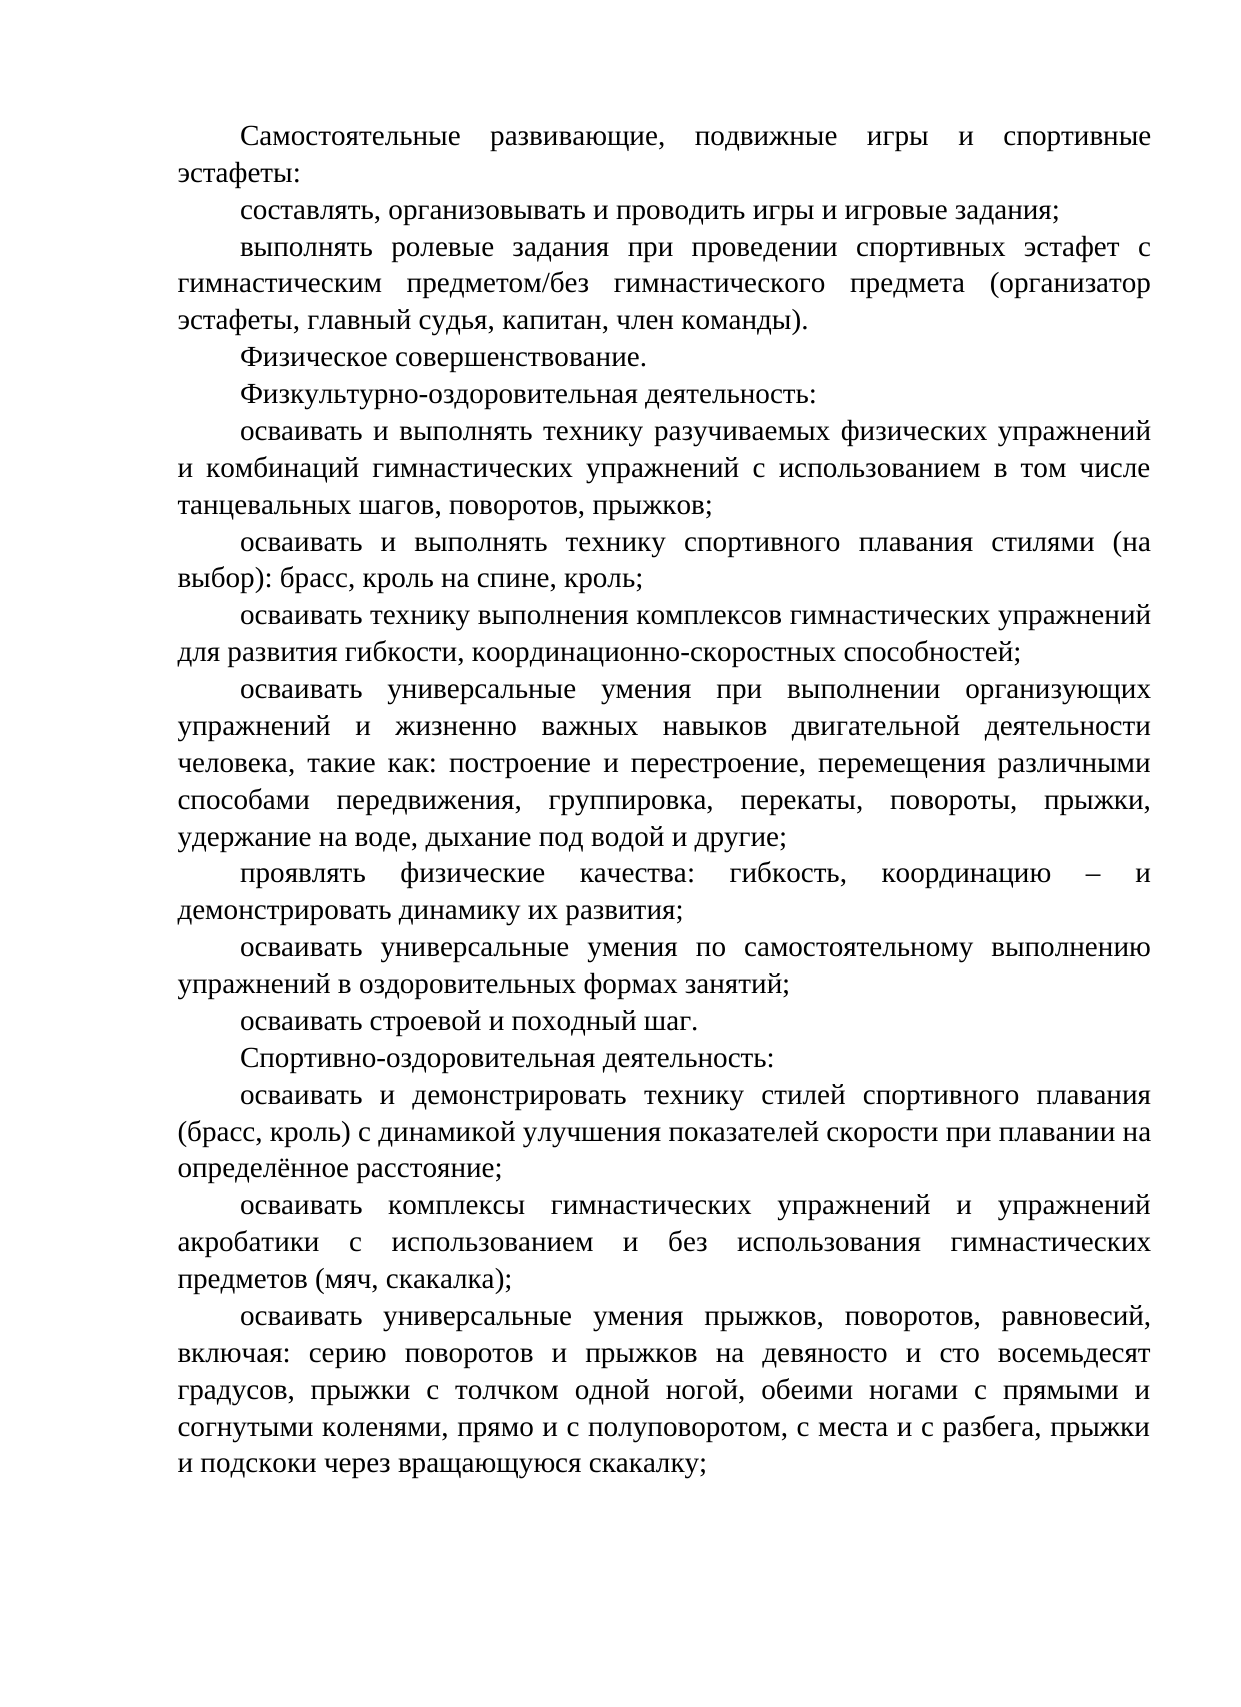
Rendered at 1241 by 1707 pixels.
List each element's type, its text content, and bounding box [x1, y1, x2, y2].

text осваивать универсальные умения по самостоятельному выполнению упражнений в оздоровительных формах занятий; [177, 929, 1152, 1000]
text Спортивно-оздоровительная деятельность: [177, 1040, 1152, 1073]
text осваивать строевой и походный шаг. [177, 1003, 1152, 1037]
text выполнять ролевые задания при проведении спортивных эстафет с гимнастическим предметом/без гимнастического предмета (организатор эстафеты, главный судья, капитан, член команды). [177, 229, 1152, 336]
text осваивать технику выполнения комплексов гимнастических упражнений для развития гибкости, координационно-скоростных способностей; [177, 597, 1152, 668]
text осваивать и выполнять технику спортивного плавания стилями (на выбор): брасс, кроль на спине, кроль; [177, 524, 1152, 594]
text осваивать комплексы гимнастических упражнений и упражнений акробатики с использованием и без использования гимнастических предметов (мяч, скакалка); [177, 1187, 1152, 1295]
text осваивать универсальные умения прыжков, поворотов, равновесий, включая: серию поворотов и прыжков на девяносто и сто восемьдесят градусов, прыжки с толчком одной ногой, обеими ногами с прямыми и согнутыми коленями, прямо и с полуповоротом, с места и с разбега, прыжки и подскоки через вращающуюся скакалку; [177, 1298, 1152, 1479]
text составлять, организовывать и проводить игры и игровые задания; [177, 192, 1152, 225]
text осваивать универсальные умения при выполнении организующих упражнений и жизненно важных навыков двигательной деятельности человека, такие как: построение и перестроение, перемещения различными способами передвижения, группировка, перекаты, повороты, прыжки, удержание на воде, дыхание под водой и другие; [177, 671, 1152, 852]
text Физическое совершенствование. [177, 339, 1152, 373]
text осваивать и выполнять технику разучиваемых физических упражнений и комбинаций гимнастических упражнений с использованием в том числе танцевальных шагов, поворотов, прыжков; [177, 413, 1152, 520]
text Физкультурно-оздоровительная деятельность: [177, 376, 1152, 410]
text проявлять физические качества: гибкость, координацию – и демонстрировать динамику их развития; [177, 856, 1152, 926]
text Самостоятельные развивающие, подвижные игры и спортивные эстафеты: [177, 118, 1152, 188]
text осваивать и демонстрировать технику стилей спортивного плавания (брасс, кроль) с динамикой улучшения показателей скорости при плавании на определённое расстояние; [177, 1077, 1152, 1184]
